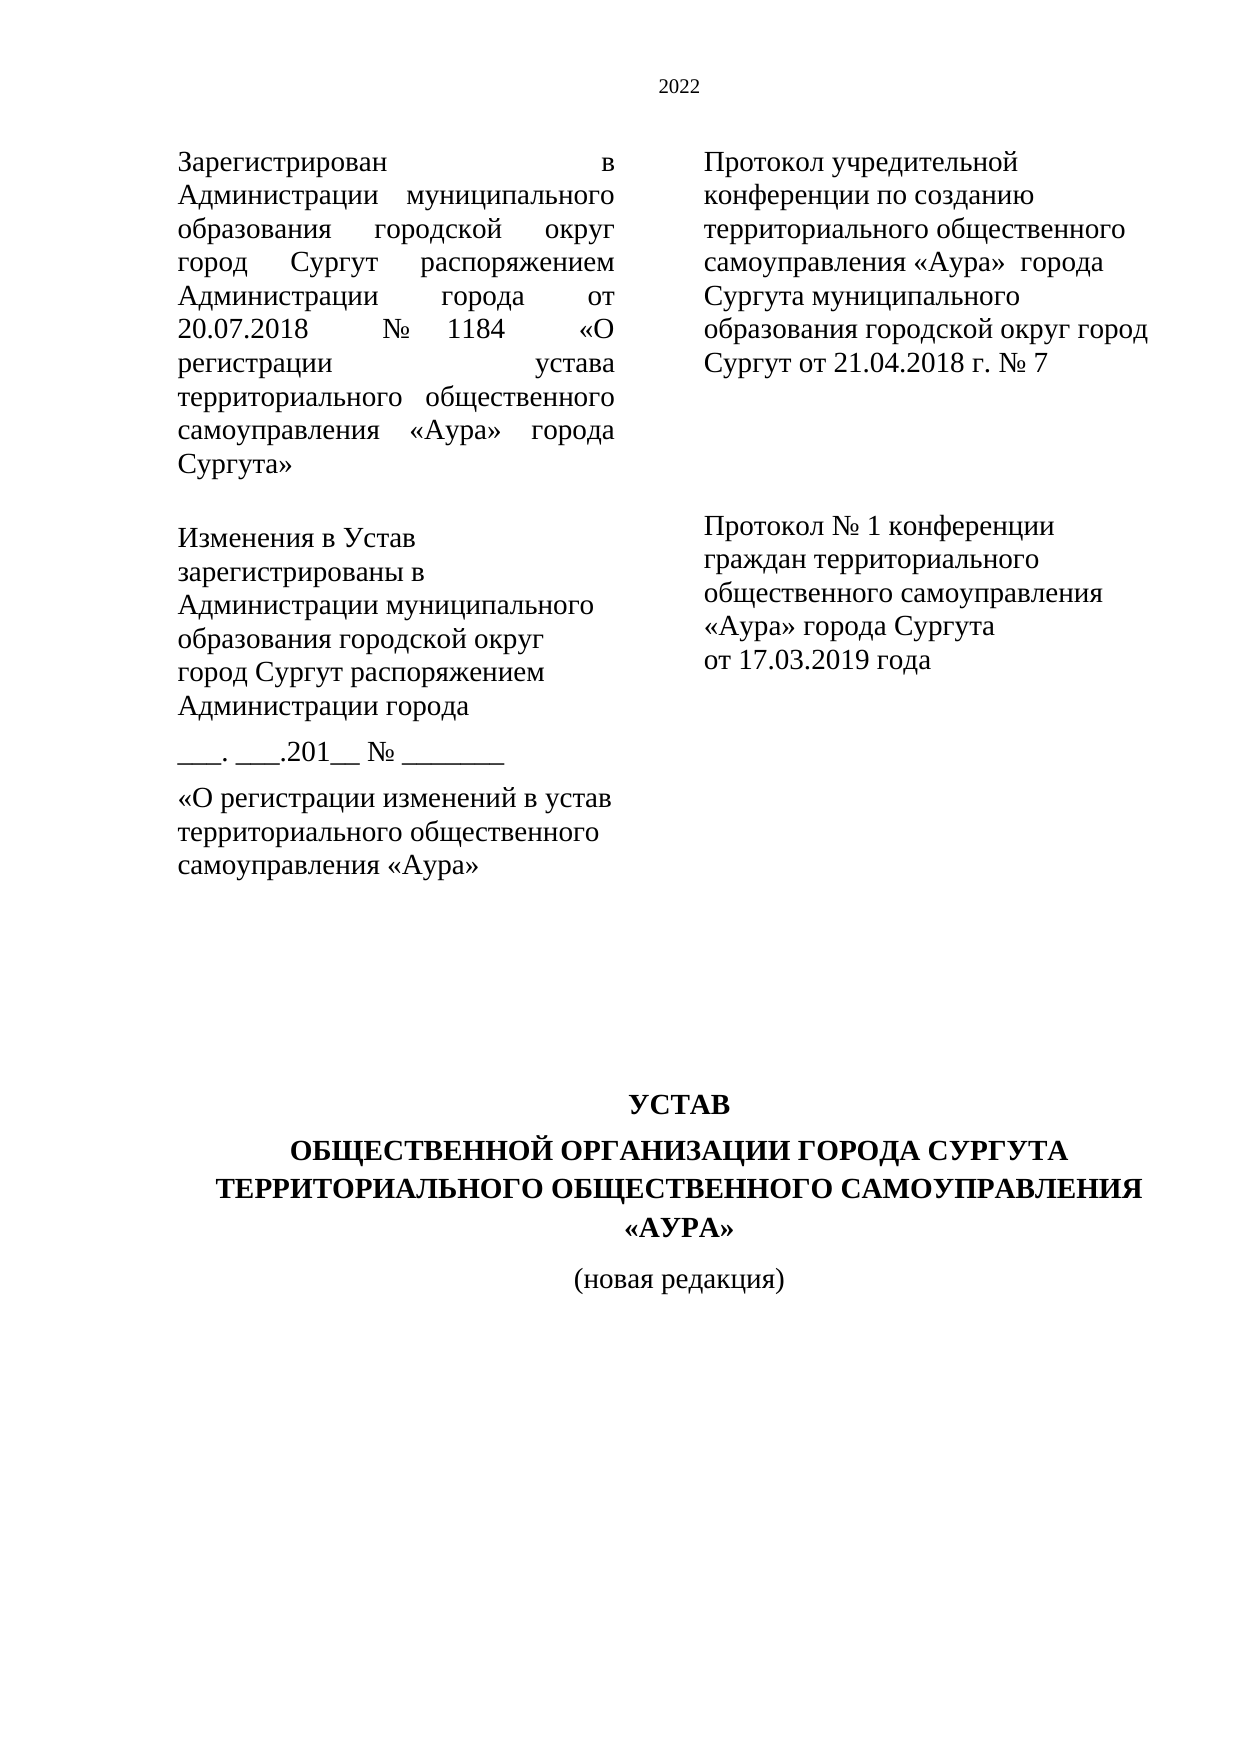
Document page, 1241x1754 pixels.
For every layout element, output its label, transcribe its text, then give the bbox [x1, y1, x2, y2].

table_cell Изменения в Устав зарегистрированы в Администрации муниципального образования городской округ город Сургут распоряжением Администрации города ___. ___.201__ № _______ «О регистрации изменений в устав территориального общественного самоуправления «Аура» [142, 508, 642, 893]
table_header Протокол учредительной конференции по созданию территориального общественного самоуправления «Аура» города Сургута муниципального образования городской округ город Сургут от 21.04.2018 г. № 7 [642, 131, 1192, 508]
text УСТАВ [177, 1087, 1181, 1121]
table_cell Протокол № 1 конференции граждан территориального общественного самоуправления «Аура» города Сургута от 17.03.2019 года [642, 508, 1192, 893]
table_header Зарегистрирован в Администрации муниципального образования городской округ город Сургут распоряжением Администрации города от 20.07.2018 № 1184 «О регистрации устава территориального общественного самоуправления «Аура» города Сургута» [142, 131, 642, 508]
text общественной организации города Сургута Территориального общественного самоуправления «Аура» [177, 1133, 1181, 1244]
text (новая редакция) [177, 1261, 1181, 1295]
